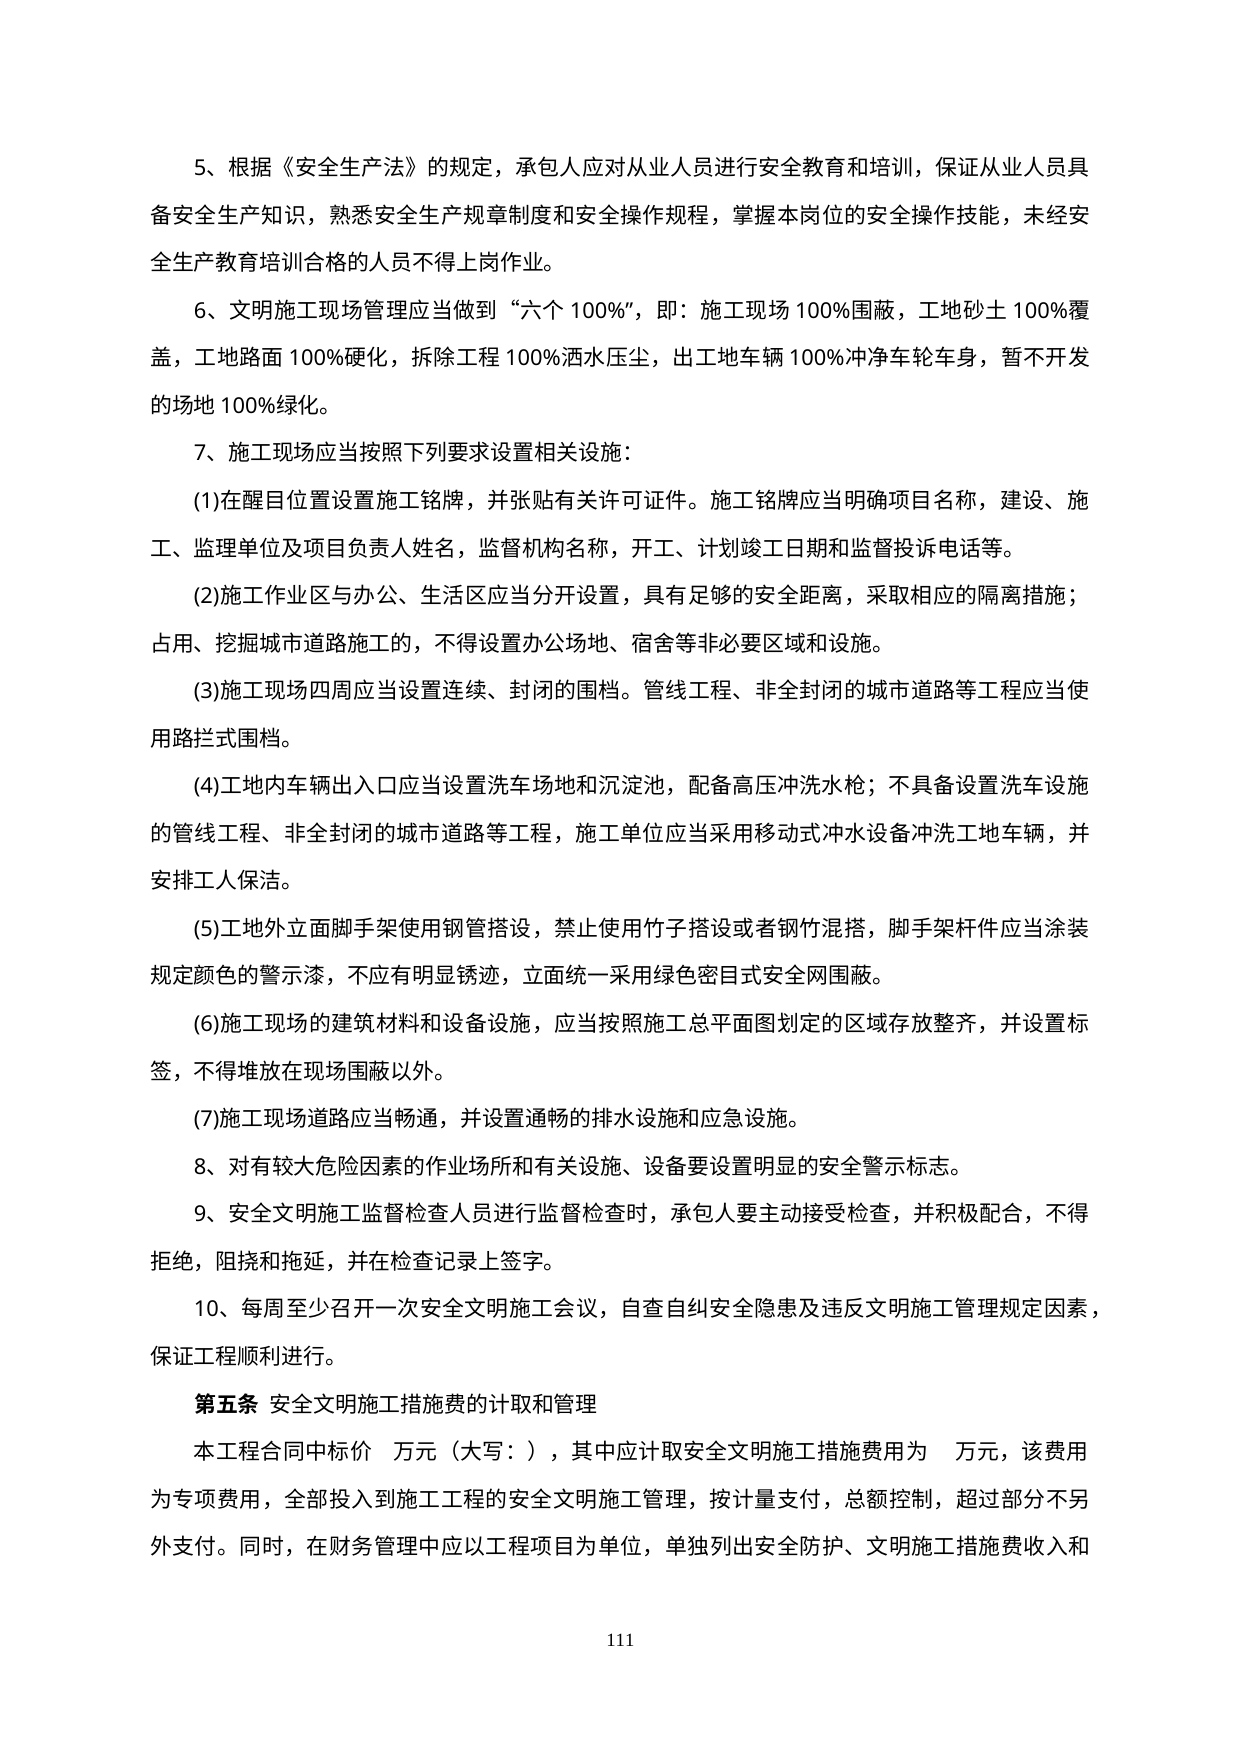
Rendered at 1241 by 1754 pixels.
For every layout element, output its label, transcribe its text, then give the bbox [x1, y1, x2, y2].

text (6)施工现场的建筑材料和设备设施，应当按照施工总平面图划定的区域存放整齐，并设置标签，不得堆放在现场围蔽以外。 [150, 1006, 1090, 1085]
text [150, 1434, 1090, 1561]
text 第五条 安全文明施工措施费的计取和管理 [150, 1387, 1090, 1418]
text (2)施工作业区与办公、生活区应当分开设置，具有足够的安全距离，采取相应的隔离措施；占用、挖掘城市道路施工的，不得设置办公场地、宿舍等非必要区域和设施。 [150, 578, 1090, 657]
text (3)施工现场四周应当设置连续、封闭的围档。管线工程、非全封闭的城市道路等工程应当使用路拦式围档。 [150, 673, 1090, 752]
text 5、根据《安全生产法》的规定，承包人应对从业人员进行安全教育和培训，保证从业人员具备安全生产知识，熟悉安全生产规章制度和安全操作规程，掌握本岗位的安全操作技能，未经安全生产教育培训合格的人员不得上岗作业。 [150, 150, 1090, 277]
text 6、文明施工现场管理应当做到“六个100%”，即：施工现场100%围蔽，工地砂土100%覆盖，工地路面100%硬化，拆除工程100%洒水压尘，出工地车辆100%冲净车轮车身，暂不开发的场地100%绿化。 [150, 293, 1090, 419]
text 7、施工现场应当按照下列要求设置相关设施： [150, 435, 1090, 467]
text (4)工地内车辆出入口应当设置洗车场地和沉淀池，配备高压冲洗水枪；不具备设置洗车设施的管线工程、非全封闭的城市道路等工程，施工单位应当采用移动式冲水设备冲洗工地车辆，并安排工人保洁。 [150, 768, 1090, 895]
text (5)工地外立面脚手架使用钢管搭设，禁止使用竹子搭设或者钢竹混搭，脚手架杆件应当涂装规定颜色的警示漆，不应有明显锈迹，立面统一采用绿色密目式安全网围蔽。 [150, 911, 1090, 990]
text 8、对有较大危险因素的作业场所和有关设施、设备要设置明显的安全警示标志。 [150, 1149, 1090, 1181]
text (1)在醒目位置设置施工铭牌，并张贴有关许可证件。施工铭牌应当明确项目名称，建设、施工、监理单位及项目负责人姓名，监督机构名称，开工、计划竣工日期和监督投诉电话等。 [150, 483, 1090, 562]
text 9、安全文明施工监督检查人员进行监督检查时，承包人要主动接受检查，并积极配合，不得拒绝，阻挠和拖延，并在检查记录上签字。 [150, 1196, 1090, 1276]
text (7)施工现场道路应当畅通，并设置通畅的排水设施和应急设施。 [150, 1101, 1090, 1133]
text 10、每周至少召开一次安全文明施工会议，自查自纠安全隐患及违反文明施工管理规定因素，保证工程顺利进行。 [150, 1291, 1090, 1371]
